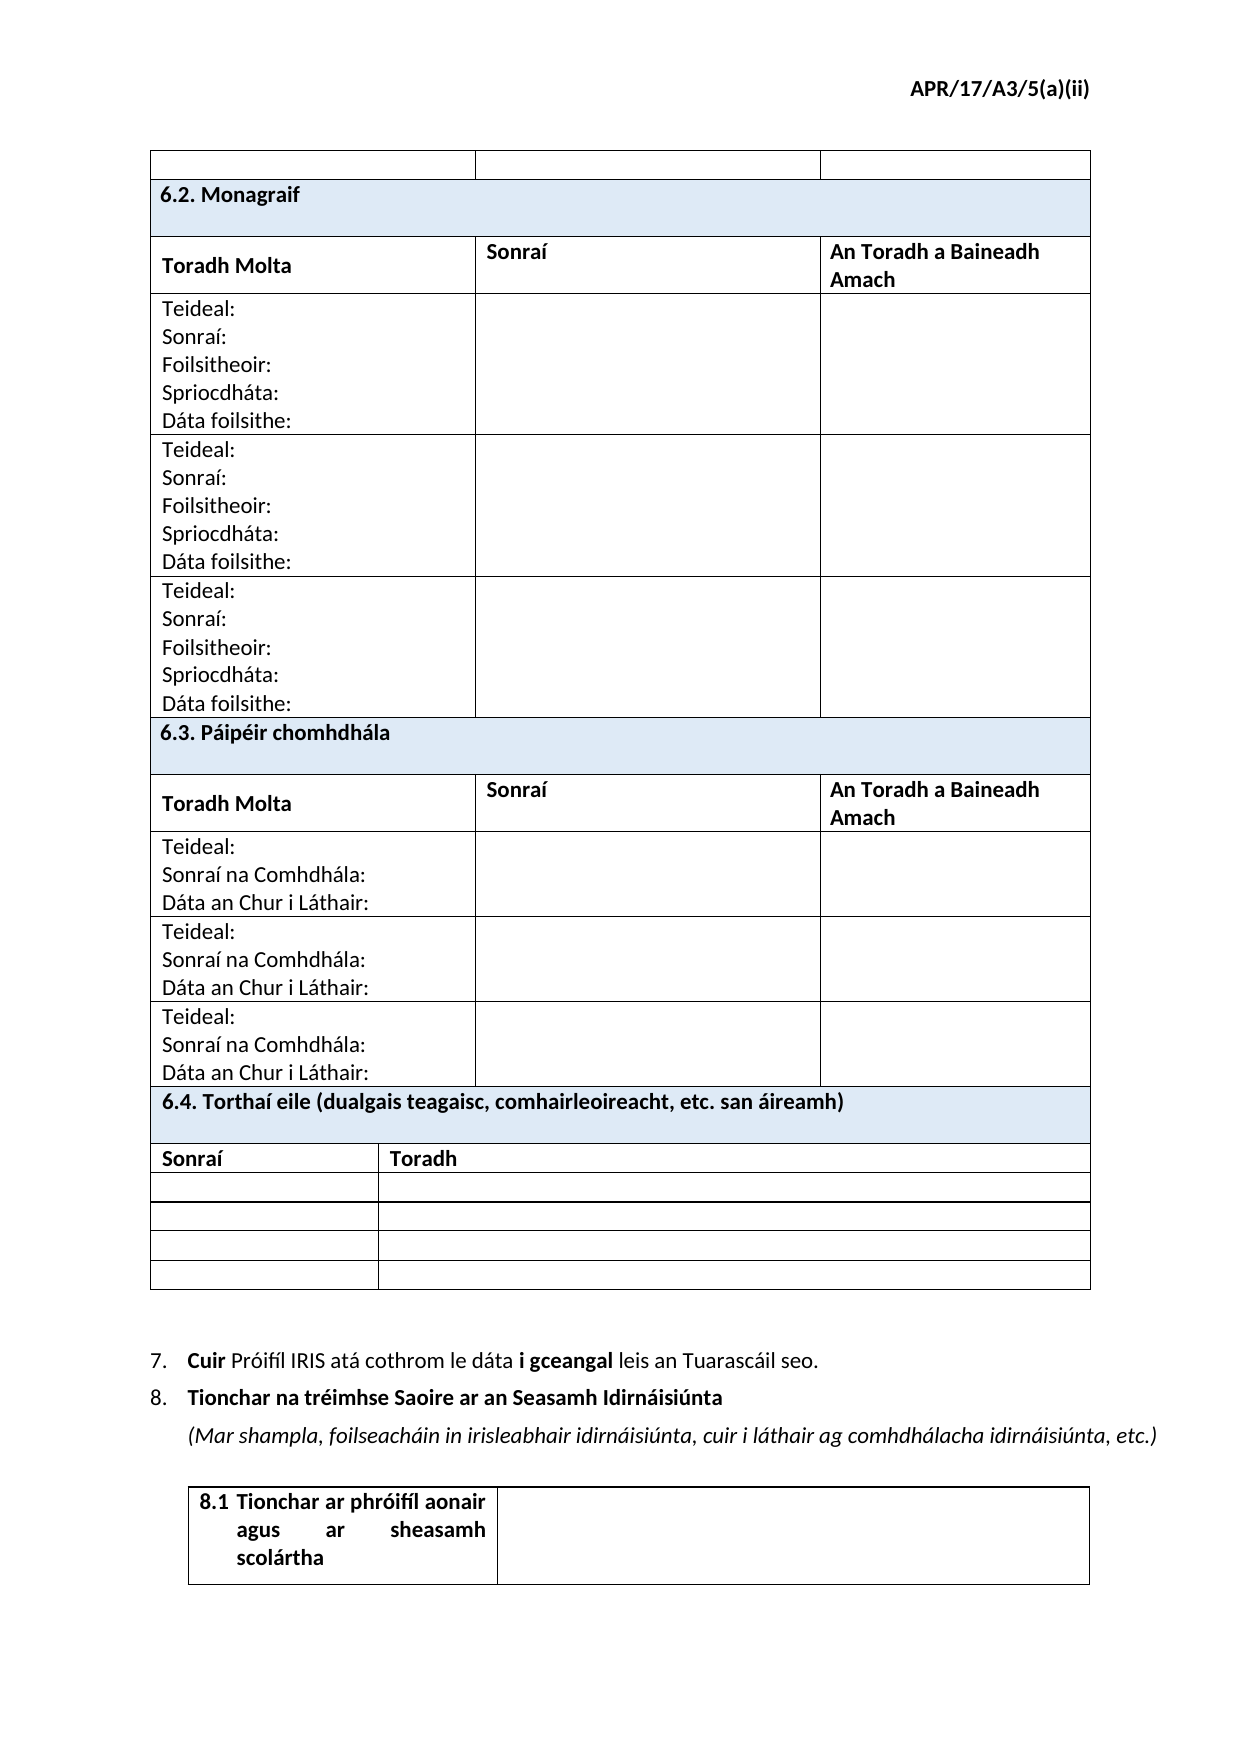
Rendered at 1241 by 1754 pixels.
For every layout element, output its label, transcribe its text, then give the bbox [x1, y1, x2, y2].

table_cell [476, 832, 820, 916]
list Tionchar na tréimhse Saoire ar an Seasamh Idirnáisiúnta [150, 1374, 1221, 1411]
table_cell Toradh [379, 1144, 1090, 1172]
table_cell [379, 1261, 1090, 1288]
table_cell [151, 1231, 378, 1259]
table_cell [821, 577, 1090, 717]
table_cell An Toradh a Baineadh Amach [821, 775, 1090, 831]
table_cell [821, 917, 1090, 1001]
table_cell [379, 1173, 1090, 1201]
table_cell [821, 294, 1090, 434]
table_cell Teideal: Sonraí na Comhdhála: Dáta an Chur i Láthair: [151, 1002, 475, 1086]
table_cell Teideal: Sonraí: Foilsitheoir: Spriocdháta: Dáta foilsithe: [151, 294, 475, 434]
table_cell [151, 151, 475, 179]
table_cell [379, 1203, 1090, 1230]
table_cell [476, 435, 820, 576]
table_cell [476, 577, 820, 717]
table_cell An Toradh a Baineadh Amach [821, 237, 1090, 293]
table_cell Teideal: Sonraí na Comhdhála: Dáta an Chur i Láthair: [151, 917, 475, 1001]
table_cell [476, 1002, 820, 1086]
table_cell [379, 1231, 1090, 1259]
table_cell [151, 1203, 378, 1230]
table_cell [151, 1261, 378, 1288]
table_cell [821, 832, 1090, 916]
table_cell Teideal: Sonraí: Foilsitheoir: Spriocdháta: Dáta foilsithe: [151, 577, 475, 717]
table_header Tionchar ar phróifíl aonair agus ar sheasamh scolártha [189, 1488, 497, 1584]
table_cell [821, 435, 1090, 576]
table_cell Toradh Molta [151, 775, 475, 831]
list (Mar shampla, foilseacháin in irisleabhair idirnáisiúnta, cuir i láthair ag comhdhálacha idirnáisiúnta, etc.) [187, 1411, 1221, 1449]
table_cell [476, 917, 820, 1001]
table_cell [476, 151, 820, 179]
table_cell 6.3. Páipéir chomhdhála [151, 718, 1090, 774]
table_cell Teideal: Sonraí na Comhdhála: Dáta an Chur i Láthair: [151, 832, 475, 916]
table_cell Sonraí [476, 237, 820, 293]
table_cell Sonraí [151, 1144, 378, 1172]
table_cell 6.2. Monagraif [151, 180, 1090, 236]
table_cell [476, 294, 820, 434]
table_cell Sonraí [476, 775, 820, 831]
table_cell Toradh Molta [151, 237, 475, 293]
table_cell [151, 1173, 378, 1201]
list Cuir Próifíl IRIS atá cothrom le dáta i gceangal leis an Tuarascáil seo. [150, 1336, 1221, 1374]
table_cell [821, 1002, 1090, 1086]
table_header [498, 1488, 1089, 1584]
table_cell [821, 151, 1090, 179]
table_cell 6.4. Torthaí eile (dualgais teagaisc, comhairleoireacht, etc. san áireamh) [151, 1087, 1090, 1143]
table_cell Teideal: Sonraí: Foilsitheoir: Spriocdháta: Dáta foilsithe: [151, 435, 475, 576]
